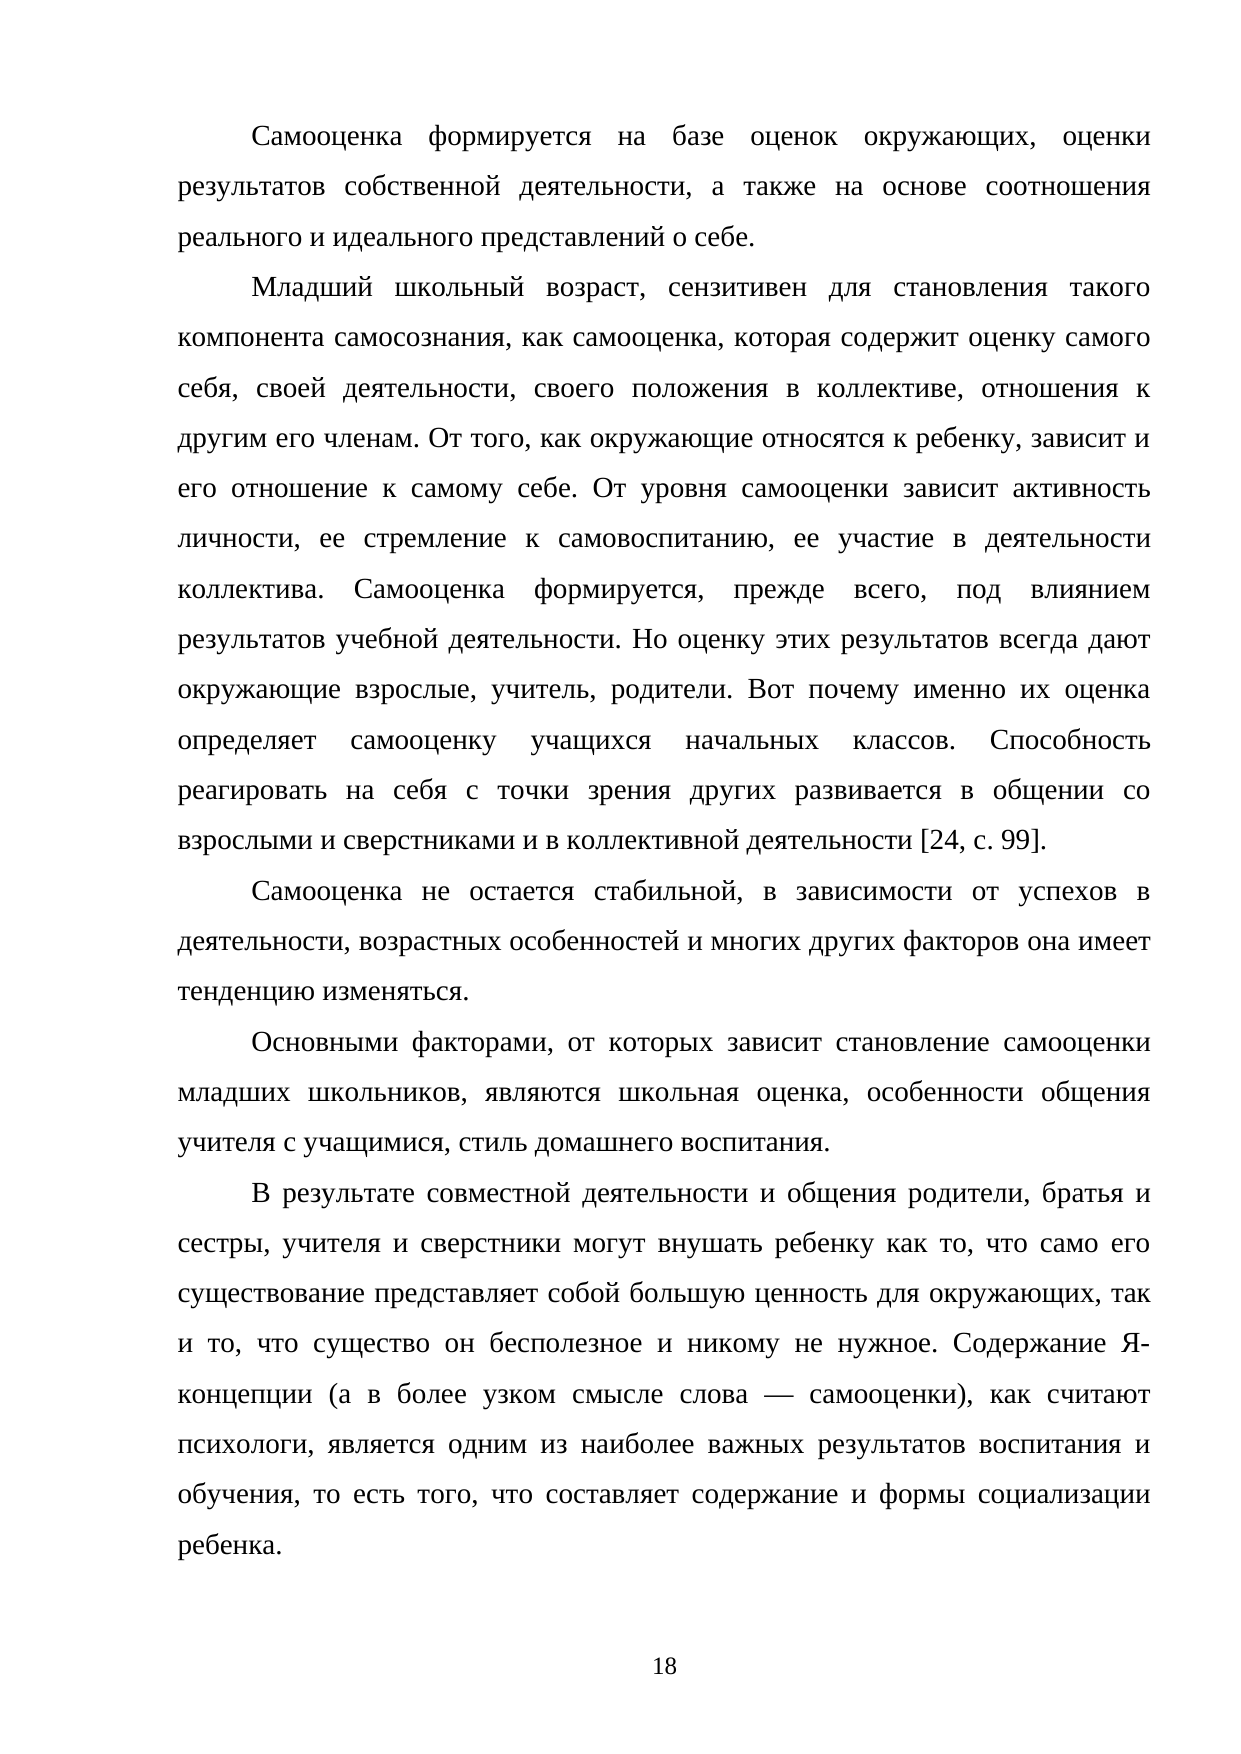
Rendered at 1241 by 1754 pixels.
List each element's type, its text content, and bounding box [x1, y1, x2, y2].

text В результате совместной деятельности и общения родители, братья и сестры, учителя и сверстники могут внушать ребенку как то, что само его существование представляет собой большую ценность для окружающих, так и то, что существо он бесполезное и никому не нужное. Содержание Я-концепции (а в более узком смысле слова — самооценки), как считают психологи, является одним из наиболее важных результатов воспитания и обучения, то есть того, что составляет содержание и формы социализации ребенка. [177, 1175, 1152, 1560]
text Младший школьный возраст, сензитивен для становления такого компонента самосознания, как самооценка, которая содержит оценку самого себя, своей деятельности, своего положения в коллективе, отношения к другим его членам. От того, как окружающие относятся к ребенку, зависит и его отношение к самому себе. От уровня самооценки зависит активность личности, ее стремление к самовоспитанию, ее участие в деятельности коллектива. Самооценка формируется, прежде всего, под влиянием результатов учебной деятельности. Но оценку этих результатов всегда дают окружающие взрослые, учитель, родители. Вот почему именно их оценка определяет самооценку учащихся начальных классов. Способность реагировать на себя с точки зрения других развивается в общении со взрослыми и сверстниками и в коллективной деятельности [24, с. 99]. [177, 269, 1152, 856]
text Самооценка не остается стабильной, в зависимости от успехов в деятельности, возрастных особенностей и многих других факторов она имеет тенденцию изменяться. [177, 873, 1152, 1007]
text Основными факторами, от которых зависит становление самооценки младших школьников, являются школьная оценка, особенности общения учителя с учащимися, стиль домашнего воспитания. [177, 1024, 1152, 1158]
text Самооценка формируется на базе оценок окружающих, оценки результатов собственной деятельности, а также на основе соотношения реального и идеального представлений о себе. [177, 118, 1152, 252]
